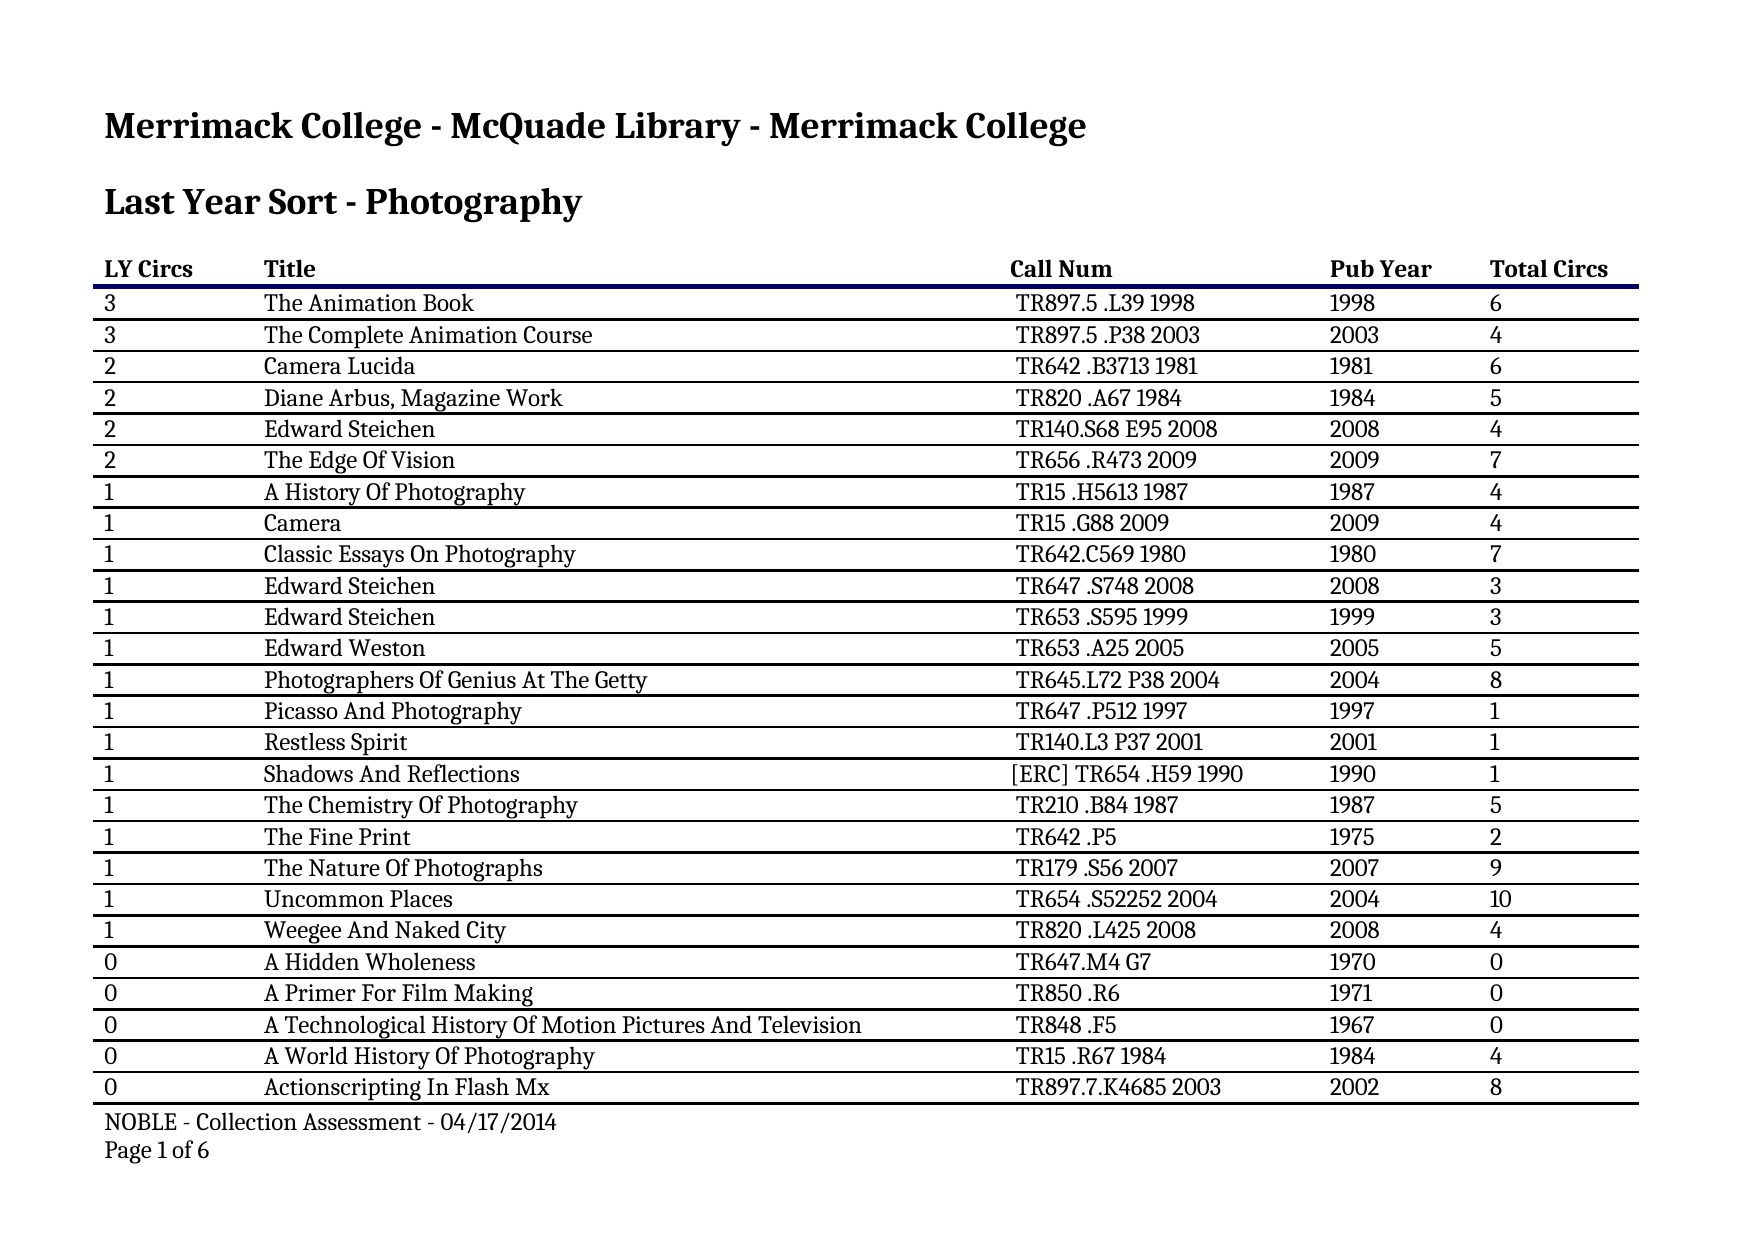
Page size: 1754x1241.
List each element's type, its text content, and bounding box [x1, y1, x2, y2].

table_cell 0 [1479, 948, 1638, 977]
table_cell TR642.C569 1980 [999, 540, 1319, 569]
table_cell 1970 [1319, 948, 1478, 977]
table_cell TR210 .B84 1987 [999, 791, 1319, 820]
table_cell 1999 [1319, 603, 1478, 632]
table_cell 0 [1479, 1011, 1638, 1039]
table_cell 2 [93, 446, 253, 475]
table_cell 6 [1479, 352, 1638, 381]
table_header Total Circs [1479, 255, 1638, 284]
table_cell The Fine Print [253, 822, 999, 851]
table_cell 2009 [1319, 509, 1478, 538]
table_cell TR850 .R6 [999, 979, 1319, 1008]
table_cell 1 [1479, 697, 1638, 726]
table_cell 1 [93, 760, 253, 788]
table_cell Actionscripting In Flash Mx [253, 1073, 999, 1102]
table_cell Photographers Of Genius At The Getty [253, 666, 999, 694]
table_cell TR15 .G88 2009 [999, 509, 1319, 538]
table_cell Edward Steichen [253, 572, 999, 600]
table_cell 5 [1479, 791, 1638, 820]
table_cell 2008 [1319, 917, 1478, 945]
table_cell 1 [93, 603, 253, 632]
table_cell Edward Steichen [253, 603, 999, 632]
table_cell Edward Steichen [253, 415, 999, 443]
table_cell 9 [1479, 854, 1638, 882]
table_header LY Circs [93, 255, 253, 284]
table_cell TR897.7.K4685 2003 [999, 1073, 1319, 1102]
table_cell 4 [1479, 917, 1638, 945]
table_cell TR897.5 .P38 2003 [999, 321, 1319, 349]
table_cell TR645.L72 P38 2004 [999, 666, 1319, 694]
table_cell 2 [1479, 822, 1638, 851]
table_cell 4 [1479, 478, 1638, 506]
table_cell 1981 [1319, 352, 1478, 381]
table_cell TR15 .H5613 1987 [999, 478, 1319, 506]
table_cell TR15 .R67 1984 [999, 1042, 1319, 1071]
table_cell TR647.M4 G7 [999, 948, 1319, 977]
table_cell 1998 [1319, 289, 1478, 318]
table_cell 2004 [1319, 885, 1478, 914]
table_cell 1 [93, 885, 253, 914]
table_cell 2004 [1319, 666, 1478, 694]
table_cell 1 [93, 917, 253, 945]
table_cell 1 [93, 791, 253, 820]
table_cell 3 [1479, 572, 1638, 600]
table_cell 0 [93, 948, 253, 977]
table_cell 1 [1479, 728, 1638, 757]
table_cell Camera Lucida [253, 352, 999, 381]
table_cell 4 [1479, 321, 1638, 349]
table_cell TR140.S68 E95 2008 [999, 415, 1319, 443]
table_cell 8 [1479, 1073, 1638, 1102]
table_cell TR140.L3 P37 2001 [999, 728, 1319, 757]
table_cell 2 [93, 383, 253, 412]
table_cell 2005 [1319, 634, 1478, 663]
table_cell 0 [93, 1042, 253, 1071]
table_cell 1 [93, 822, 253, 851]
table_cell 1990 [1319, 760, 1478, 788]
table_cell 7 [1479, 540, 1638, 569]
table_cell 4 [1479, 509, 1638, 538]
table_header Title [253, 255, 999, 284]
table_cell 1 [93, 634, 253, 663]
table_header Pub Year [1319, 255, 1478, 284]
table_cell 1 [93, 854, 253, 882]
table_cell A Technological History Of Motion Pictures And Television [253, 1011, 999, 1039]
table_cell 5 [1479, 383, 1638, 412]
table_cell 1 [93, 540, 253, 569]
table_cell 1967 [1319, 1011, 1478, 1039]
table_cell A World History Of Photography [253, 1042, 999, 1071]
table_cell 3 [1479, 603, 1638, 632]
table_cell TR179 .S56 2007 [999, 854, 1319, 882]
table_cell 2007 [1319, 854, 1478, 882]
table_cell TR653 .S595 1999 [999, 603, 1319, 632]
table_cell TR654 .S52252 2004 [999, 885, 1319, 914]
table_cell 3 [93, 321, 253, 349]
table_cell Classic Essays On Photography [253, 540, 999, 569]
table_cell 2 [93, 352, 253, 381]
table_cell 1971 [1319, 979, 1478, 1008]
table_cell TR848 .F5 [999, 1011, 1319, 1039]
table_cell The Chemistry Of Photography [253, 791, 999, 820]
table_cell [ERC] TR654 .H59 1990 [999, 760, 1319, 788]
table_cell Camera [253, 509, 999, 538]
table_cell Edward Weston [253, 634, 999, 663]
table_cell TR656 .R473 2009 [999, 446, 1319, 475]
table_cell TR897.5 .L39 1998 [999, 289, 1319, 318]
table_cell 1984 [1319, 1042, 1478, 1071]
table_cell 2008 [1319, 572, 1478, 600]
table_cell 2001 [1319, 728, 1478, 757]
table_cell 1 [1479, 760, 1638, 788]
table_cell 1 [93, 509, 253, 538]
table_cell The Edge Of Vision [253, 446, 999, 475]
table_cell 4 [1479, 1042, 1638, 1071]
table_cell 10 [1479, 885, 1638, 914]
table_cell 2008 [1319, 415, 1478, 443]
table_cell 1 [93, 697, 253, 726]
table_cell 1 [93, 666, 253, 694]
table_cell A History Of Photography [253, 478, 999, 506]
table_cell 1987 [1319, 791, 1478, 820]
table_cell 0 [1479, 979, 1638, 1008]
table_cell Diane Arbus, Magazine Work [253, 383, 999, 412]
table_cell 1980 [1319, 540, 1478, 569]
table_cell 1987 [1319, 478, 1478, 506]
table_cell 1 [93, 572, 253, 600]
table_cell 7 [1479, 446, 1638, 475]
table_cell A Primer For Film Making [253, 979, 999, 1008]
table_cell A Hidden Wholeness [253, 948, 999, 977]
table_cell 4 [1479, 415, 1638, 443]
table_cell 3 [93, 289, 253, 318]
table_cell 2009 [1319, 446, 1478, 475]
table_cell The Animation Book [253, 289, 999, 318]
table_cell The Complete Animation Course [253, 321, 999, 349]
table_cell Uncommon Places [253, 885, 999, 914]
table_cell Weegee And Naked City [253, 917, 999, 945]
table_cell 5 [1479, 634, 1638, 663]
table_cell TR653 .A25 2005 [999, 634, 1319, 663]
table_cell TR642 .B3713 1981 [999, 352, 1319, 381]
table_cell TR642 .P5 [999, 822, 1319, 851]
table_cell Picasso And Photography [253, 697, 999, 726]
table_cell 1 [93, 728, 253, 757]
table_cell 1 [93, 478, 253, 506]
table_cell 0 [93, 1073, 253, 1102]
table_cell 2003 [1319, 321, 1478, 349]
table_cell The Nature Of Photographs [253, 854, 999, 882]
table_cell 2 [93, 415, 253, 443]
table_cell 2002 [1319, 1073, 1478, 1102]
table_cell 0 [93, 1011, 253, 1039]
table_header Call Num [999, 255, 1319, 284]
table_cell TR647 .S748 2008 [999, 572, 1319, 600]
table_cell Shadows And Reflections [253, 760, 999, 788]
text Last Year Sort - Photography [104, 181, 1650, 224]
table_cell 1984 [1319, 383, 1478, 412]
text Merrimack College - McQuade Library - Merrimack College [104, 105, 1650, 148]
table_cell Restless Spirit [253, 728, 999, 757]
table_cell 0 [93, 979, 253, 1008]
table_cell TR820 .A67 1984 [999, 383, 1319, 412]
table_cell TR647 .P512 1997 [999, 697, 1319, 726]
table_cell 1975 [1319, 822, 1478, 851]
table_cell 6 [1479, 289, 1638, 318]
table_cell 8 [1479, 666, 1638, 694]
table_cell 1997 [1319, 697, 1478, 726]
table_cell TR820 .L425 2008 [999, 917, 1319, 945]
